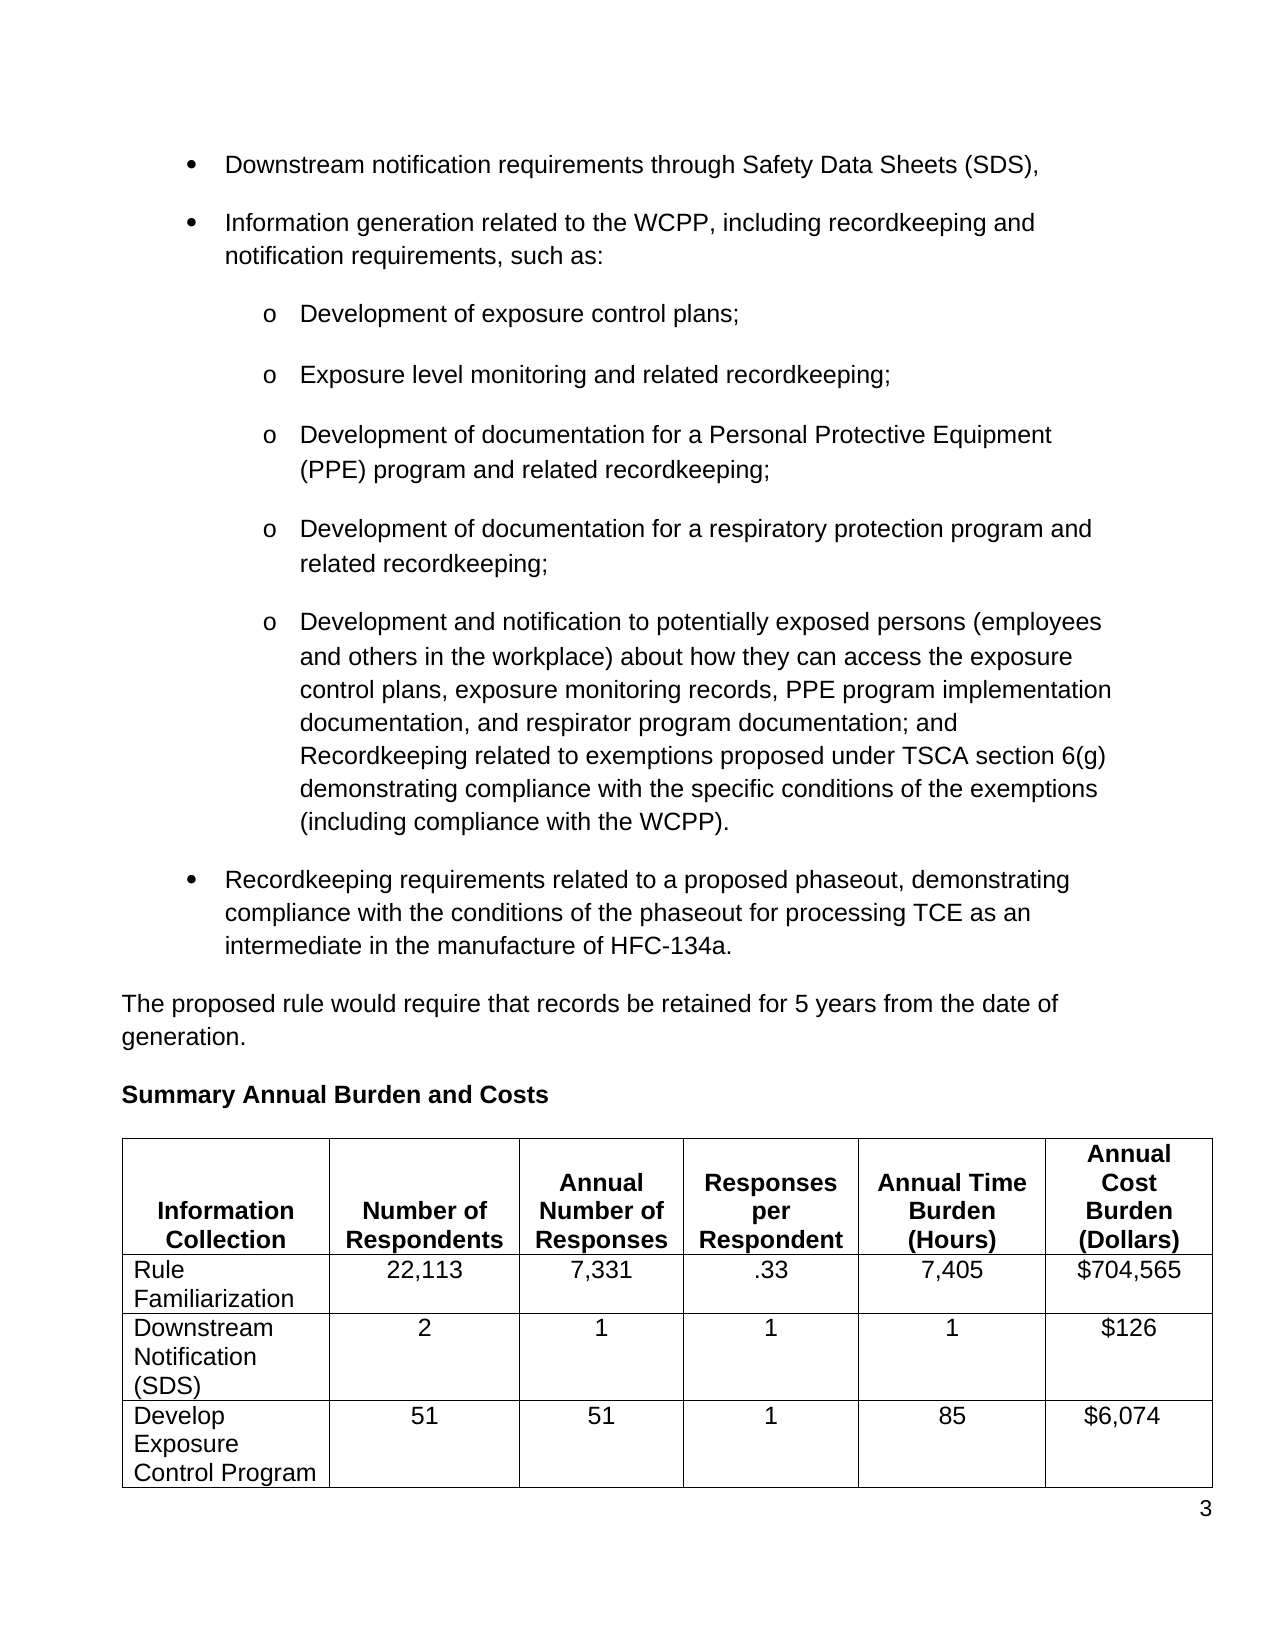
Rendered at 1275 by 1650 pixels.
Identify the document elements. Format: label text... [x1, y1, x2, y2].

table_cell 7,405 [859, 1255, 1045, 1312]
table_cell 22,113 [330, 1255, 519, 1312]
table_header Number of Respondents [330, 1139, 519, 1254]
list Development and notification to potentially exposed persons (employees and others in the workplace) about how they can access the exposure control plans, exposure monitoring records, PPE program implementation documentation, and respirator program documentation; and Recordkeeping related to exemptions proposed under TSCA section 6(g) demonstrating compliance with the specific conditions of the exemptions (including compliance with the WCPP). [262, 607, 1121, 836]
table_cell 7,331 [520, 1255, 683, 1312]
table_cell 1 [859, 1314, 1045, 1400]
table_cell Develop Exposure Control Program [123, 1401, 329, 1487]
list Information generation related to the WCPP, including recordkeeping and notification requirements, such as: [187, 208, 1121, 270]
list Development of documentation for a respiratory protection program and related recordkeeping; [262, 513, 1121, 577]
table_cell $6,074 [1046, 1401, 1212, 1487]
table_cell $704,565 [1046, 1255, 1212, 1312]
list Downstream notification requirements through Safety Data Sheets (SDS), [187, 150, 1121, 179]
table_cell 2 [330, 1314, 519, 1400]
table_header Information Collection [123, 1139, 329, 1254]
text The proposed rule would require that records be retained for 5 years from the date of generation. [121, 989, 1121, 1051]
table_header Annual Time Burden (Hours) [859, 1139, 1045, 1254]
table_cell .33 [684, 1255, 858, 1312]
table_cell $126 [1046, 1314, 1212, 1400]
table_header Annual Number of Responses [520, 1139, 683, 1254]
table_cell 1 [684, 1314, 858, 1400]
table_cell 85 [859, 1401, 1045, 1487]
table_cell 1 [520, 1314, 683, 1400]
list Recordkeeping requirements related to a proposed phaseout, demonstrating compliance with the conditions of the phaseout for processing TCE as an intermediate in the manufacture of HFC-134a. [187, 865, 1121, 960]
table_header Annual Cost Burden (Dollars) [1046, 1139, 1212, 1254]
subtitle Summary Annual Burden and Costs [121, 1080, 1212, 1109]
table_cell Rule Familiarization [123, 1255, 329, 1312]
list Development of exposure control plans; [262, 299, 1121, 330]
table_cell 51 [330, 1401, 519, 1487]
table_cell 1 [684, 1401, 858, 1487]
list Development of documentation for a Personal Protective Equipment (PPE) program and related recordkeeping; [262, 420, 1121, 484]
table_cell 51 [520, 1401, 683, 1487]
table_cell Downstream Notification (SDS) [123, 1314, 329, 1400]
table_header Responses per Respondent [684, 1139, 858, 1254]
list Exposure level monitoring and related recordkeeping; [262, 360, 1121, 391]
